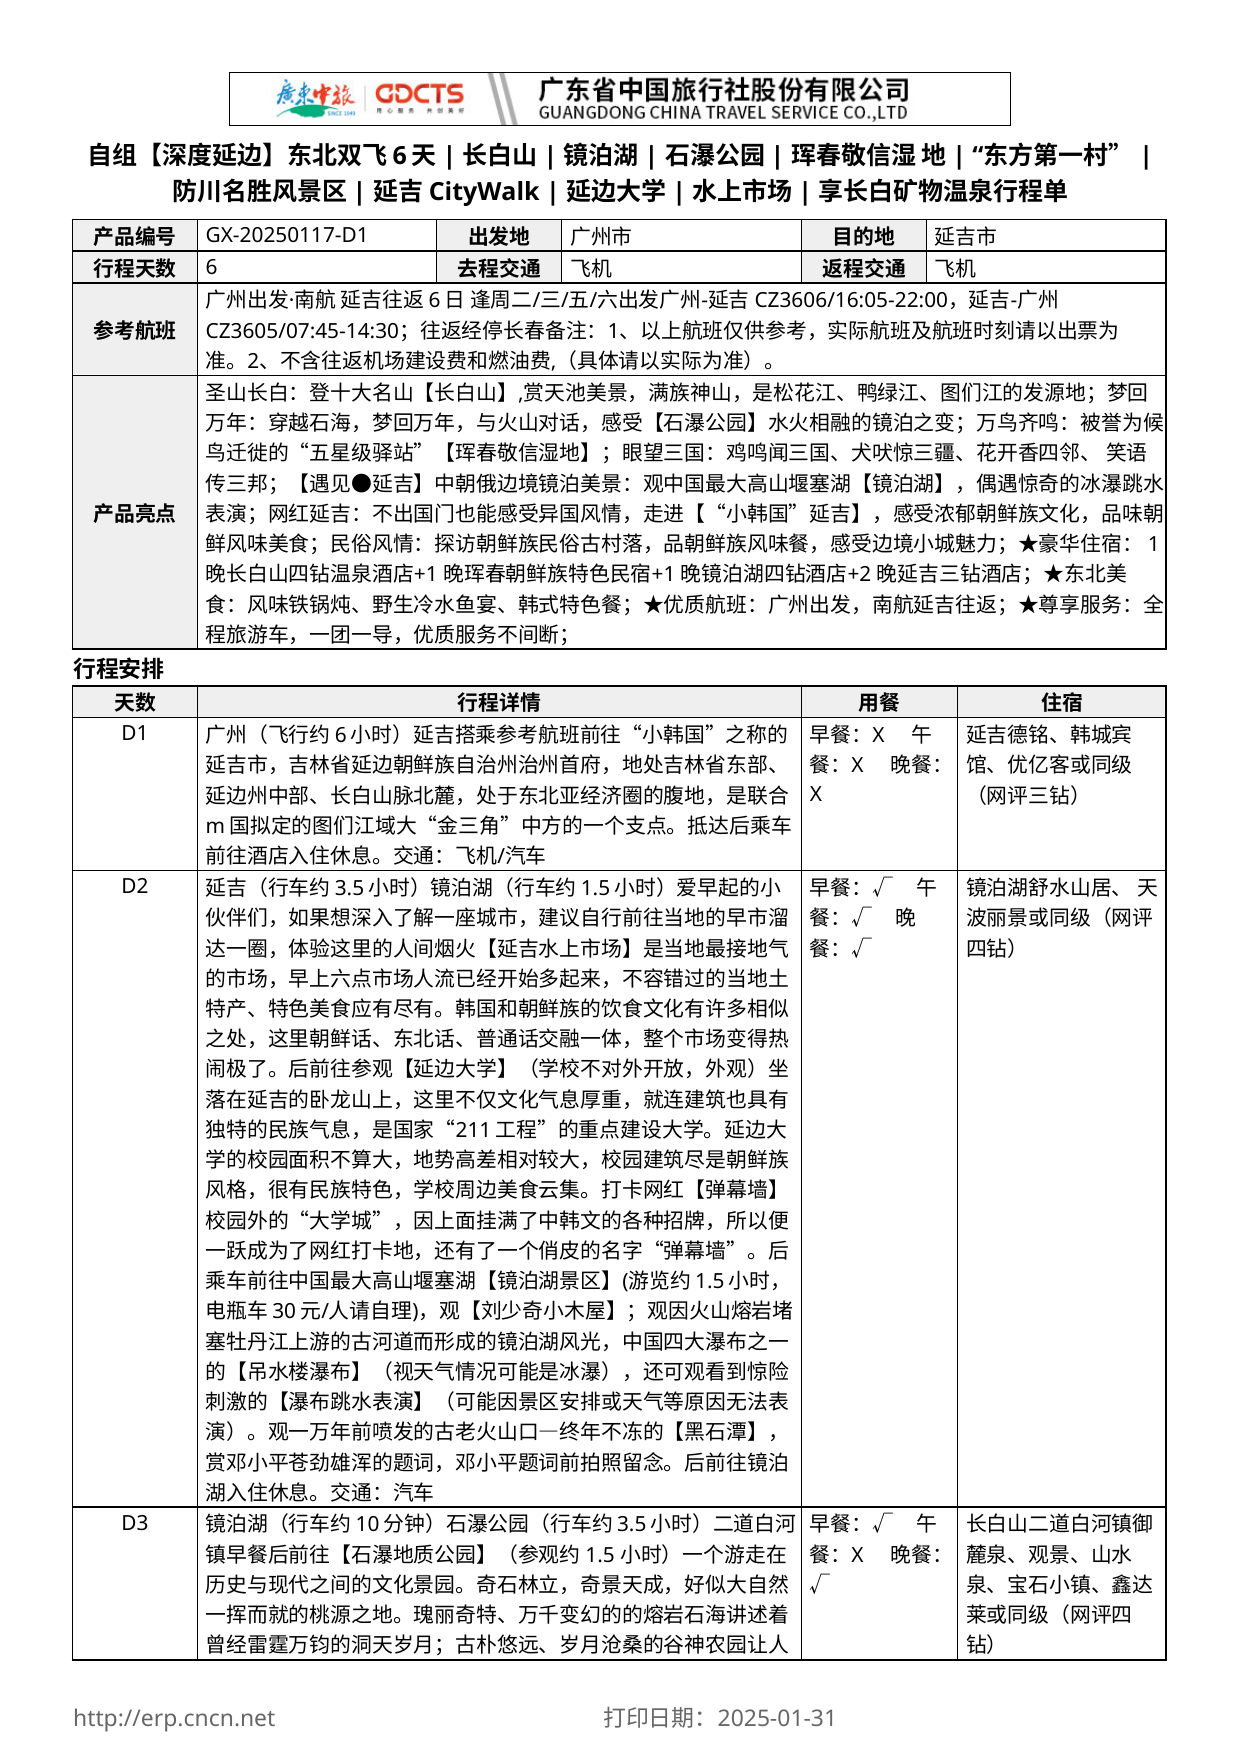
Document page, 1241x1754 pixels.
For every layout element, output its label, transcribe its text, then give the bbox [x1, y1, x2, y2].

table_header 产品编号 [73, 220, 197, 250]
table_cell D3 [73, 1508, 197, 1659]
table_header 住宿 [958, 687, 1165, 717]
table_cell 早餐：√ 午餐：√ 晚餐：√ [802, 871, 957, 1506]
table_cell 延吉德铭、韩城宾馆、优亿客或同级（网评三钻） [958, 718, 1165, 870]
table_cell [198, 1508, 801, 1659]
table_cell D2 [73, 871, 197, 1506]
table_cell 6 [198, 252, 436, 282]
table_cell 延吉（行车约3.5小时）镜泊湖（行车约1.5小时） [198, 871, 801, 1506]
table_header 目的地 [802, 220, 926, 250]
table_cell 飞机 [562, 252, 801, 282]
table_cell 行程天数 [73, 252, 197, 282]
text 行程安排 [73, 651, 1167, 684]
text 自组【深度延边】东北双飞6天 | 长白山 | 镜泊湖 | 石瀑公园 | 珲春敬信湿 地 | “东方第一村” | 防川名胜风景区 | 延吉 CityWalk | 延边大学 | 水上市场 | 享长白矿物温泉行程单 [73, 136, 1167, 208]
picture [230, 73, 1010, 125]
table_cell 圣山长白：登十大名山【长白山】,赏天池美景，满族神山，是松花江、鸭绿江、图们江的发源地； [198, 376, 1165, 648]
table_cell 早餐：√ 午餐：X 晚餐：√ [802, 1508, 957, 1659]
table_cell D1 [73, 718, 197, 870]
table_cell 广州出发·南航 延吉往返6日 逢周二/三/五/六出发 [198, 284, 1165, 374]
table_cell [958, 1508, 1165, 1659]
table_cell 广州（飞行约6小时）延吉 [198, 718, 801, 870]
table_cell 参考航班 [73, 284, 197, 374]
table_header 行程详情 [198, 687, 801, 717]
table_header 天数 [73, 687, 197, 717]
table_header 用餐 [802, 687, 957, 717]
table_header 延吉市 [927, 220, 1165, 250]
table_cell 返程交通 [802, 252, 926, 282]
table_cell 飞机 [927, 252, 1165, 282]
table_header GX-20250117-D1 [198, 220, 436, 250]
table_header 出发地 [437, 220, 561, 250]
table_cell 产品亮点 [73, 376, 197, 648]
table_header 广州市 [562, 220, 801, 250]
table_cell 早餐：X 午餐：X 晚餐：X [802, 718, 957, 870]
table_cell 镜泊湖舒水山居、 天波丽景或同级（网评四钻） [958, 871, 1165, 1506]
table_cell 去程交通 [437, 252, 561, 282]
